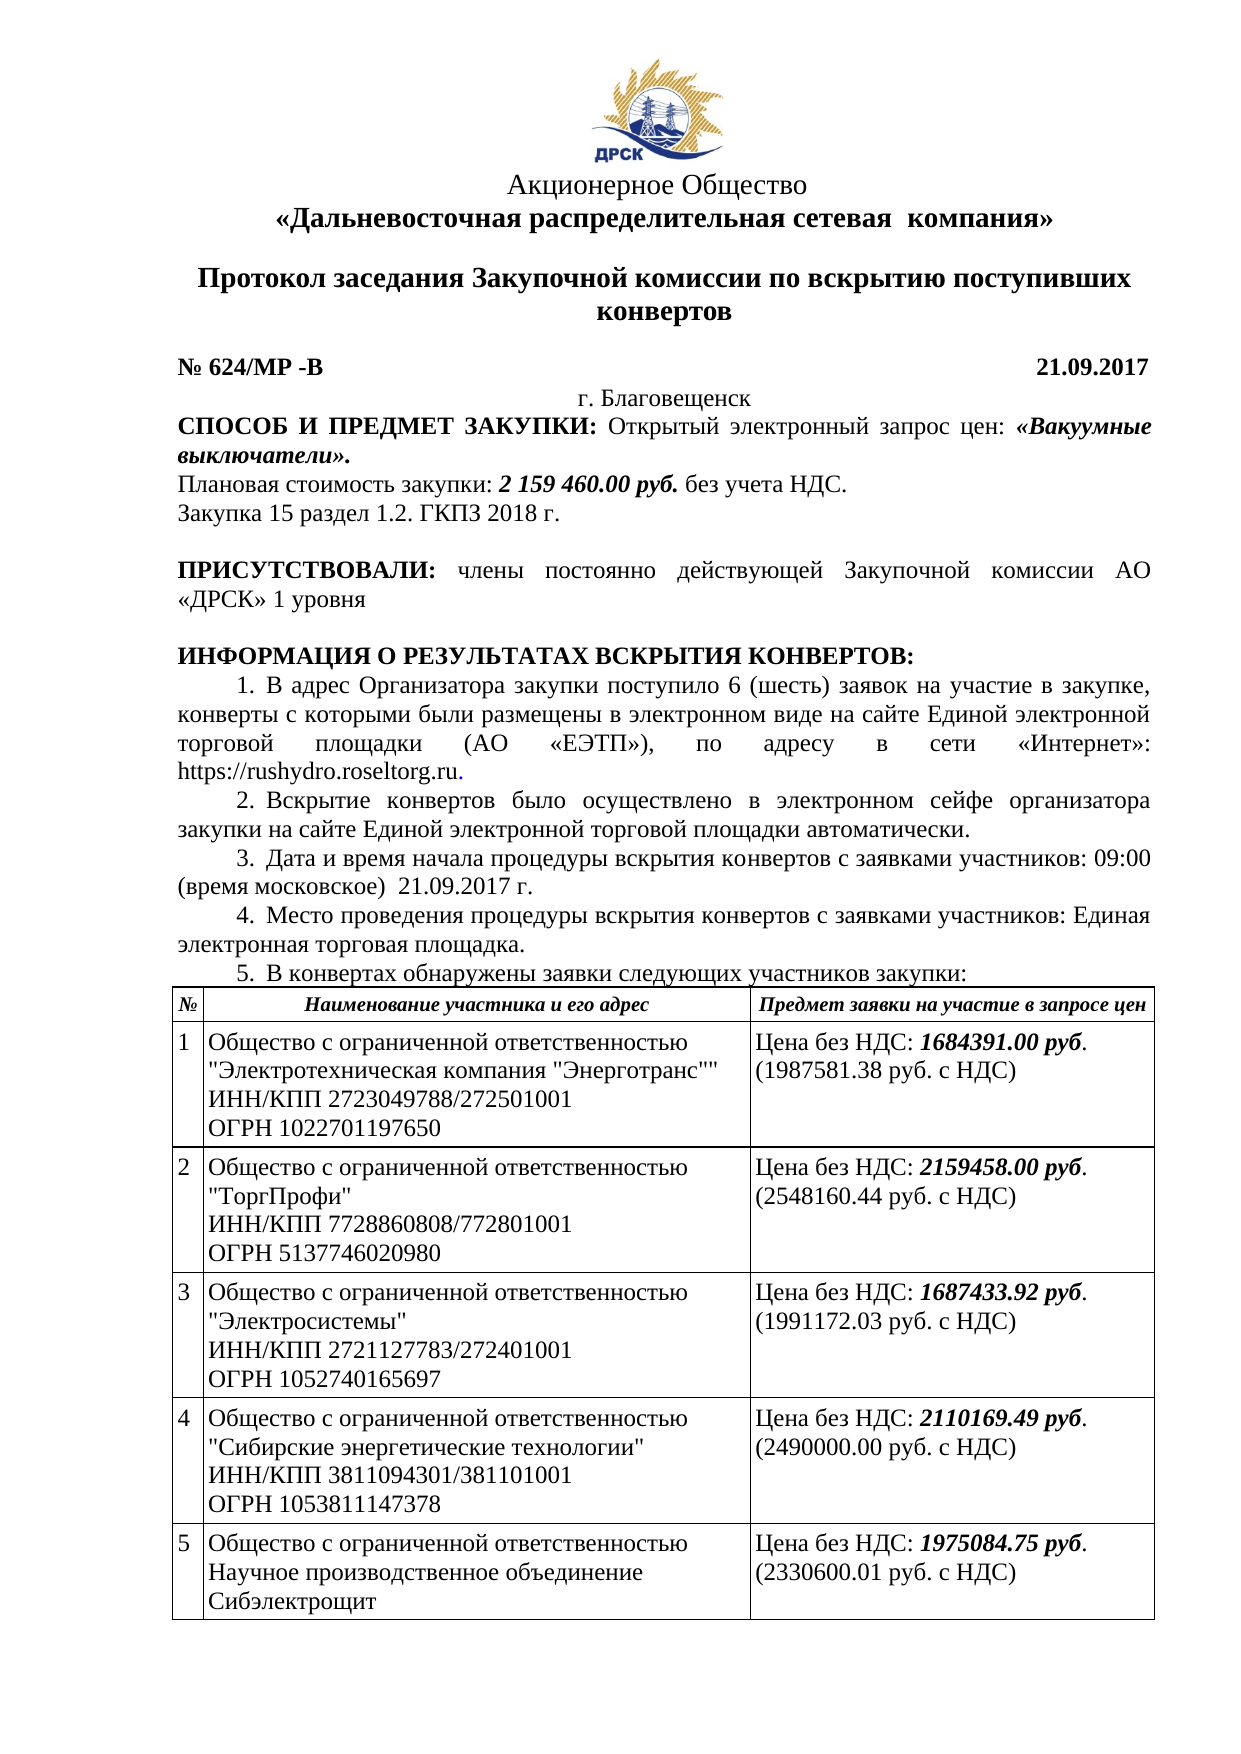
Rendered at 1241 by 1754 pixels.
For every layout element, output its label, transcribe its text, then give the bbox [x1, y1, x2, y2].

list Место проведения процедуры вскрытия конвертов с заявками участников: Единая электронная торговая площадка. [177, 900, 1152, 958]
table_cell 5 [173, 1524, 203, 1619]
table_header 21.09.2017 [663, 351, 1150, 383]
table_cell Общество с ограниченной ответственностью "ТоргПрофи" ИНН/КПП 7728860808/772801001 ОГРН 5137746020980 [204, 1148, 750, 1272]
table_cell Цена без НДС: 1687433.92 руб. (1991172.03 руб. с НДС) [751, 1273, 1154, 1397]
text Плановая стоимость закупки: 2 159 460.00 руб. без учета НДС. [177, 469, 1152, 498]
table_cell Цена без НДС: 2110169.49 руб. (2490000.00 руб. с НДС) [751, 1398, 1154, 1523]
table_cell Цена без НДС: 1684391.00 руб. (1987581.38 руб. с НДС) [751, 1022, 1154, 1146]
text г. Благовещенск [177, 383, 1152, 411]
text Закупка 15 раздел 1.2. ГКПЗ 2018 г. [177, 498, 1152, 526]
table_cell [751, 1524, 1154, 1619]
list В конвертах обнаружены заявки следующих участников закупки: [177, 958, 1152, 986]
table_cell Общество с ограниченной ответственностью "Сибирские энергетические технологии" ИНН/КПП 3811094301/381101001 ОГРН 1053811147378 [204, 1398, 750, 1523]
list Вскрытие конвертов было осуществлено в электронном сейфе организатора закупки на сайте Единой электронной торговой площадки автоматически. [177, 785, 1152, 843]
table_cell Общество с ограниченной ответственностью "Электросистемы" ИНН/КПП 2721127783/272401001 ОГРН 1052740165697 [204, 1273, 750, 1397]
table_cell 4 [173, 1398, 203, 1523]
text «Дальневосточная распределительная сетевая компания» [177, 200, 1152, 234]
table_header № 624/МР -В [176, 351, 663, 383]
table_header Наименование участника и его адрес [204, 988, 750, 1021]
table_header Предмет заявки на участие в запросе цен [751, 988, 1154, 1021]
table_cell Цена без НДС: 2159458.00 руб. (2548160.44 руб. с НДС) [751, 1148, 1154, 1272]
table_cell 2 [173, 1148, 203, 1272]
table_cell Общество с ограниченной ответственностью "Электротехническая компания "Энерготранс"" ИНН/КПП 2723049788/272501001 ОГРН 1022701197650 [204, 1022, 750, 1146]
list Дата и время начала процедуры вскрытия конвертов с заявками участников: 09:00 (время московское) 21.09.2017 г. [177, 843, 1152, 900]
subtitle Акционерное Общество [177, 167, 1137, 200]
table_header № [173, 988, 203, 1021]
text СПОСОБ И ПРЕДМЕТ ЗАКУПКИ: Открытый электронный запрос цен: «Вакуумные выключатели». [177, 411, 1152, 469]
text ИНФОРМАЦИЯ О РЕЗУЛЬТАТАХ ВСКРЫТИЯ КОНВЕРТОВ: [177, 641, 1152, 670]
list ПРИСУТСТВОВАЛИ: члены постоянно действующей Закупочной комиссии АО «ДРСК» 1 уровня [177, 555, 1152, 613]
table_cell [204, 1524, 750, 1619]
text Протокол заседания Закупочной комиссии по вскрытию поступивших конвертов [177, 260, 1152, 327]
table_cell 3 [173, 1273, 203, 1397]
table_cell 1 [173, 1022, 203, 1146]
list В адрес Организатора закупки поступило 6 (шесть) заявок на участие в закупке, конверты с которыми были размещены в электронном виде на сайте Единой электронной торговой площадки (АО «ЕЭТП»), по адресу в сети «Интернет»: https://rushydro.roseltorg.ru. [177, 670, 1152, 785]
picture [590, 59, 724, 167]
